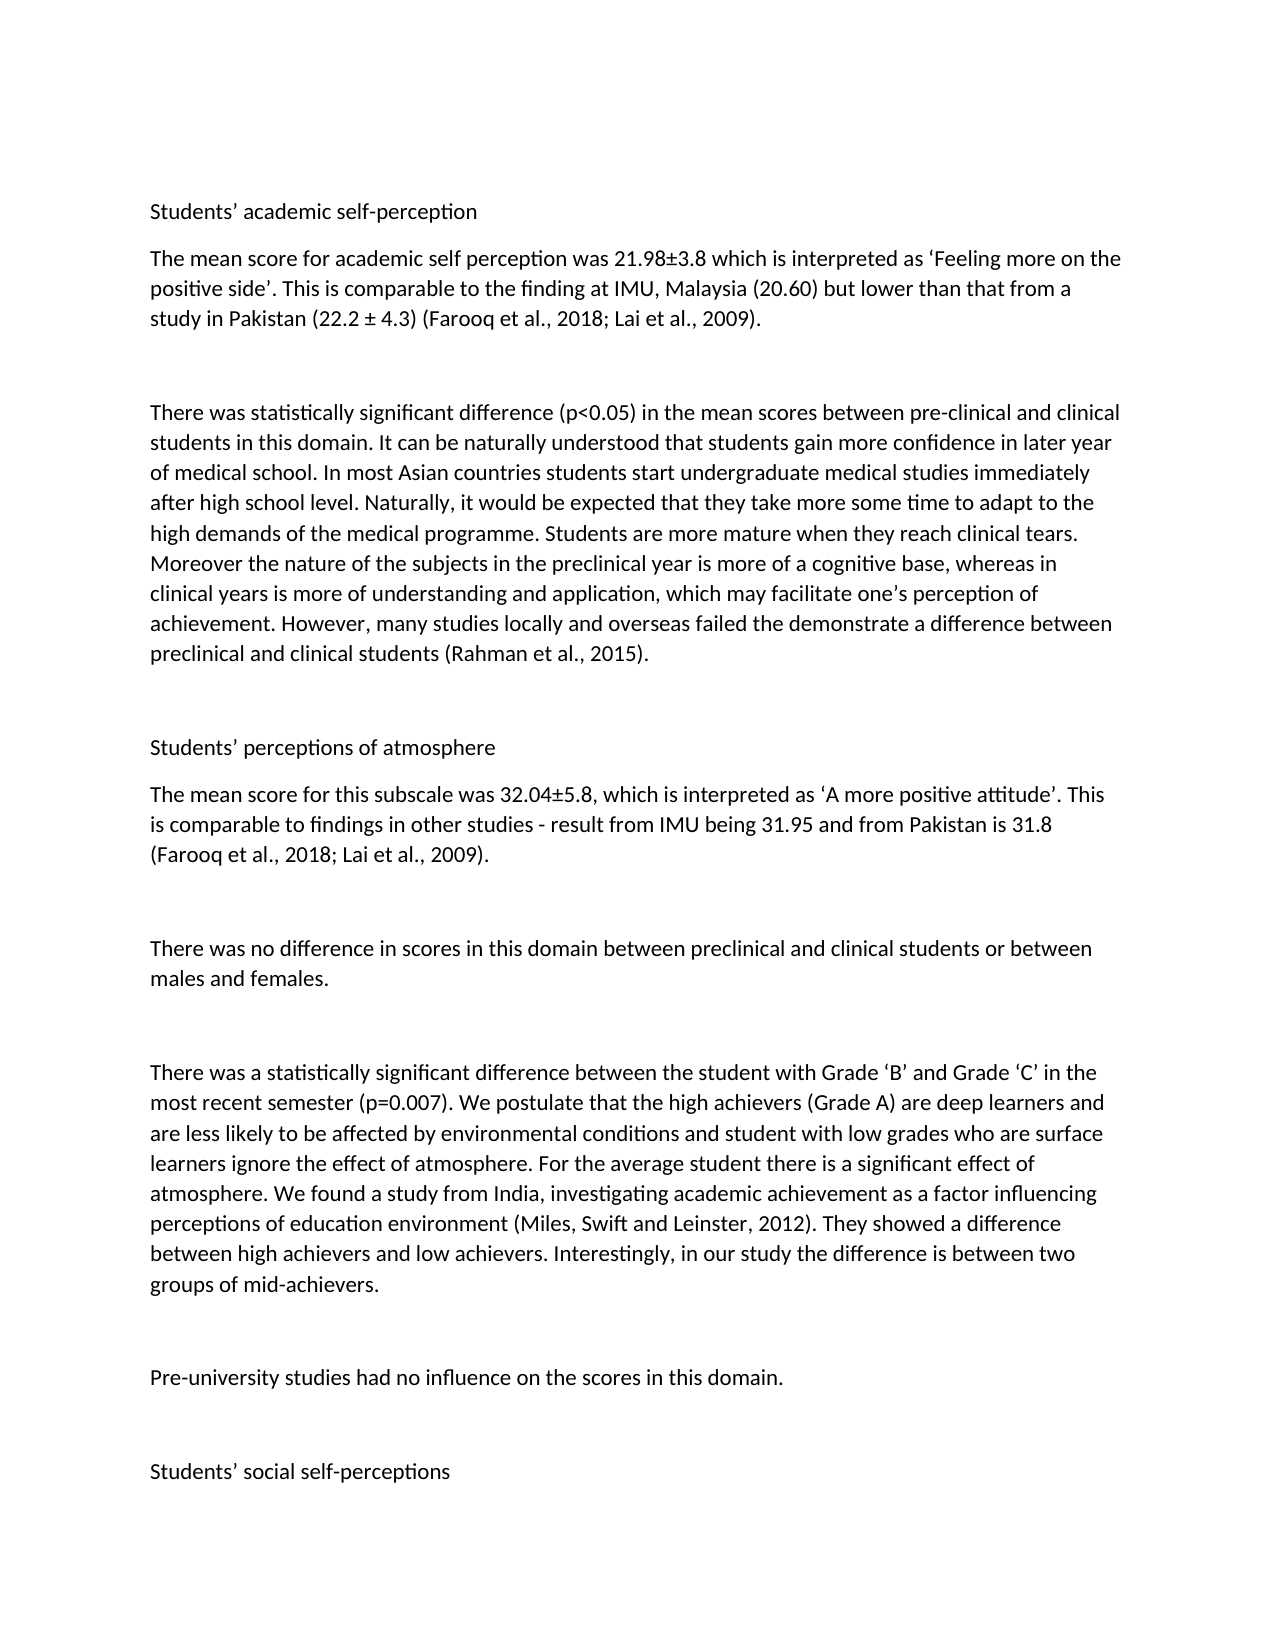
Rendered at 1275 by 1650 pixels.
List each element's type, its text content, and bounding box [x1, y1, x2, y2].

text There was no difference in scores in this domain between preclinical and clinical students or between males and females. [150, 934, 1125, 993]
text Students’ perceptions of atmosphere [150, 733, 1125, 761]
text Students’ academic self-perception [150, 197, 1125, 225]
text There was a statistically significant difference between the student with Grade ‘B’ and Grade ‘C’ in the most recent semester (p=0.007). We postulate that the high achievers (Grade A) are deep learners and are less likely to be affected by environmental conditions and student with low grades who are surface learners ignore the effect of atmosphere. For the average student there is a significant effect of atmosphere. We found a study from India, investigating academic achievement as a factor influencing perceptions of education environment (Miles, Swift and Leinster, 2012). They showed a difference between high achievers and low achievers. Interestingly, in our study the difference is between two groups of mid-achievers. [150, 1058, 1125, 1298]
text The mean score for academic self perception was 21.98±3.8 which is interpreted as ‘Feeling more on the positive side’. This is comparable to the finding at IMU, Malaysia (20.60) but lower than that from a study in Pakistan (22.2 ± 4.3) (Farooq et al., 2018; Lai et al., 2009). [150, 244, 1125, 332]
text There was statistically significant difference (p<0.05) in the mean scores between pre-clinical and clinical students in this domain. It can be naturally understood that students gain more confidence in later year of medical school. In most Asian countries students start undergraduate medical studies immediately after high school level. Naturally, it would be expected that they take more some time to adapt to the high demands of the medical programme. Students are more mature when they reach clinical tears. Moreover the nature of the subjects in the preclinical year is more of a cognitive base, whereas in clinical years is more of understanding and application, which may facilitate one’s perception of achievement. However, many studies locally and overseas failed the demonstrate a difference between preclinical and clinical students (Rahman et al., 2015). [150, 398, 1125, 668]
text The mean score for this subscale was 32.04±5.8, which is interpreted as ‘A more positive attitude’. This is comparable to findings in other studies - result from IMU being 31.95 and from Pakistan is 31.8 (Farooq et al., 2018; Lai et al., 2009). [150, 780, 1125, 869]
text Pre-university studies had no influence on the scores in this domain. [150, 1363, 1125, 1392]
text Students’ social self-perceptions [150, 1457, 1125, 1485]
